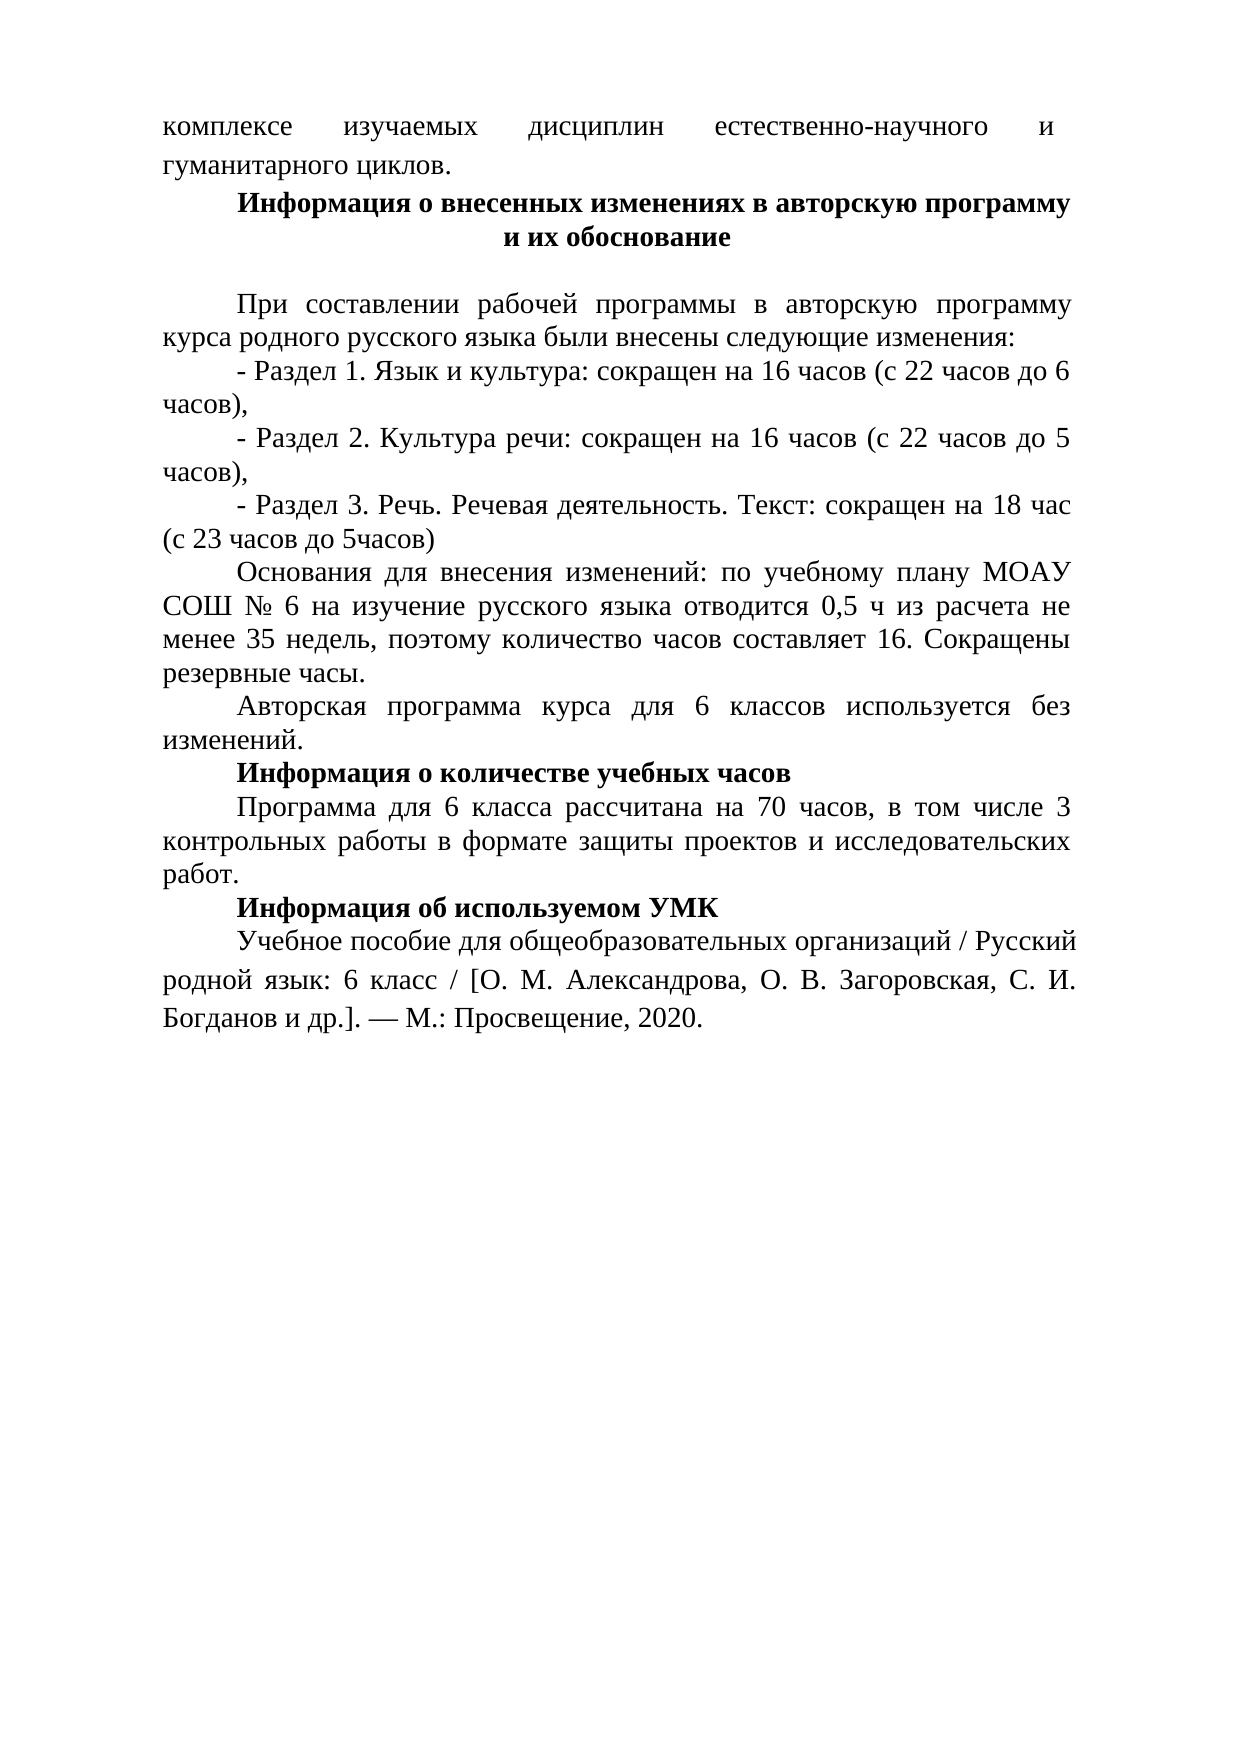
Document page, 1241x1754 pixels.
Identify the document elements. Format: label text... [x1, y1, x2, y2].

text Информация о количестве учебных часов [162, 756, 1072, 789]
text Авторская программа курса для 6 классов используется без изменений. [162, 688, 1072, 756]
text - Раздел 3. Речь. Речевая деятельность. Текст: сокращен на 18 час (с 23 часов до 5часов) [162, 487, 1072, 554]
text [162, 108, 1054, 180]
text При составлении рабочей программы в авторскую программу курса родного русского языка были внесены следующие изменения: [162, 286, 1072, 353]
text - Раздел 1. Язык и культура: сокращен на 16 часов (с 22 часов до 6 часов), [162, 353, 1072, 420]
text Программа для 6 класса рассчитана на 70 часов, в том числе 3 контрольных работы в формате защиты проектов и исследовательских работ. [162, 789, 1072, 890]
text Основания для внесения изменений: по учебному плану МОАУ СОШ № 6 на изучение русского языка отводится 0,5 ч из расчета не менее 35 недель, поэтому количество часов составляет 16. Сокращены резервные часы. [162, 554, 1072, 688]
text - Раздел 2. Культура речи: сокращен на 16 часов (с 22 часов до 5 часов), [162, 420, 1072, 487]
text Учебное пособие для общеобразовательных организаций / Русский родной язык: 6 класс / [О. М. Александрова, О. В. Загоровская, С. И. Богданов и др.]. — М.: Просвещение, 2020. [162, 923, 1077, 1034]
text Информация об используемом УМК [162, 890, 1072, 923]
text Информация о внесенных изменениях в авторскую программу и их обоснование [162, 185, 1072, 252]
